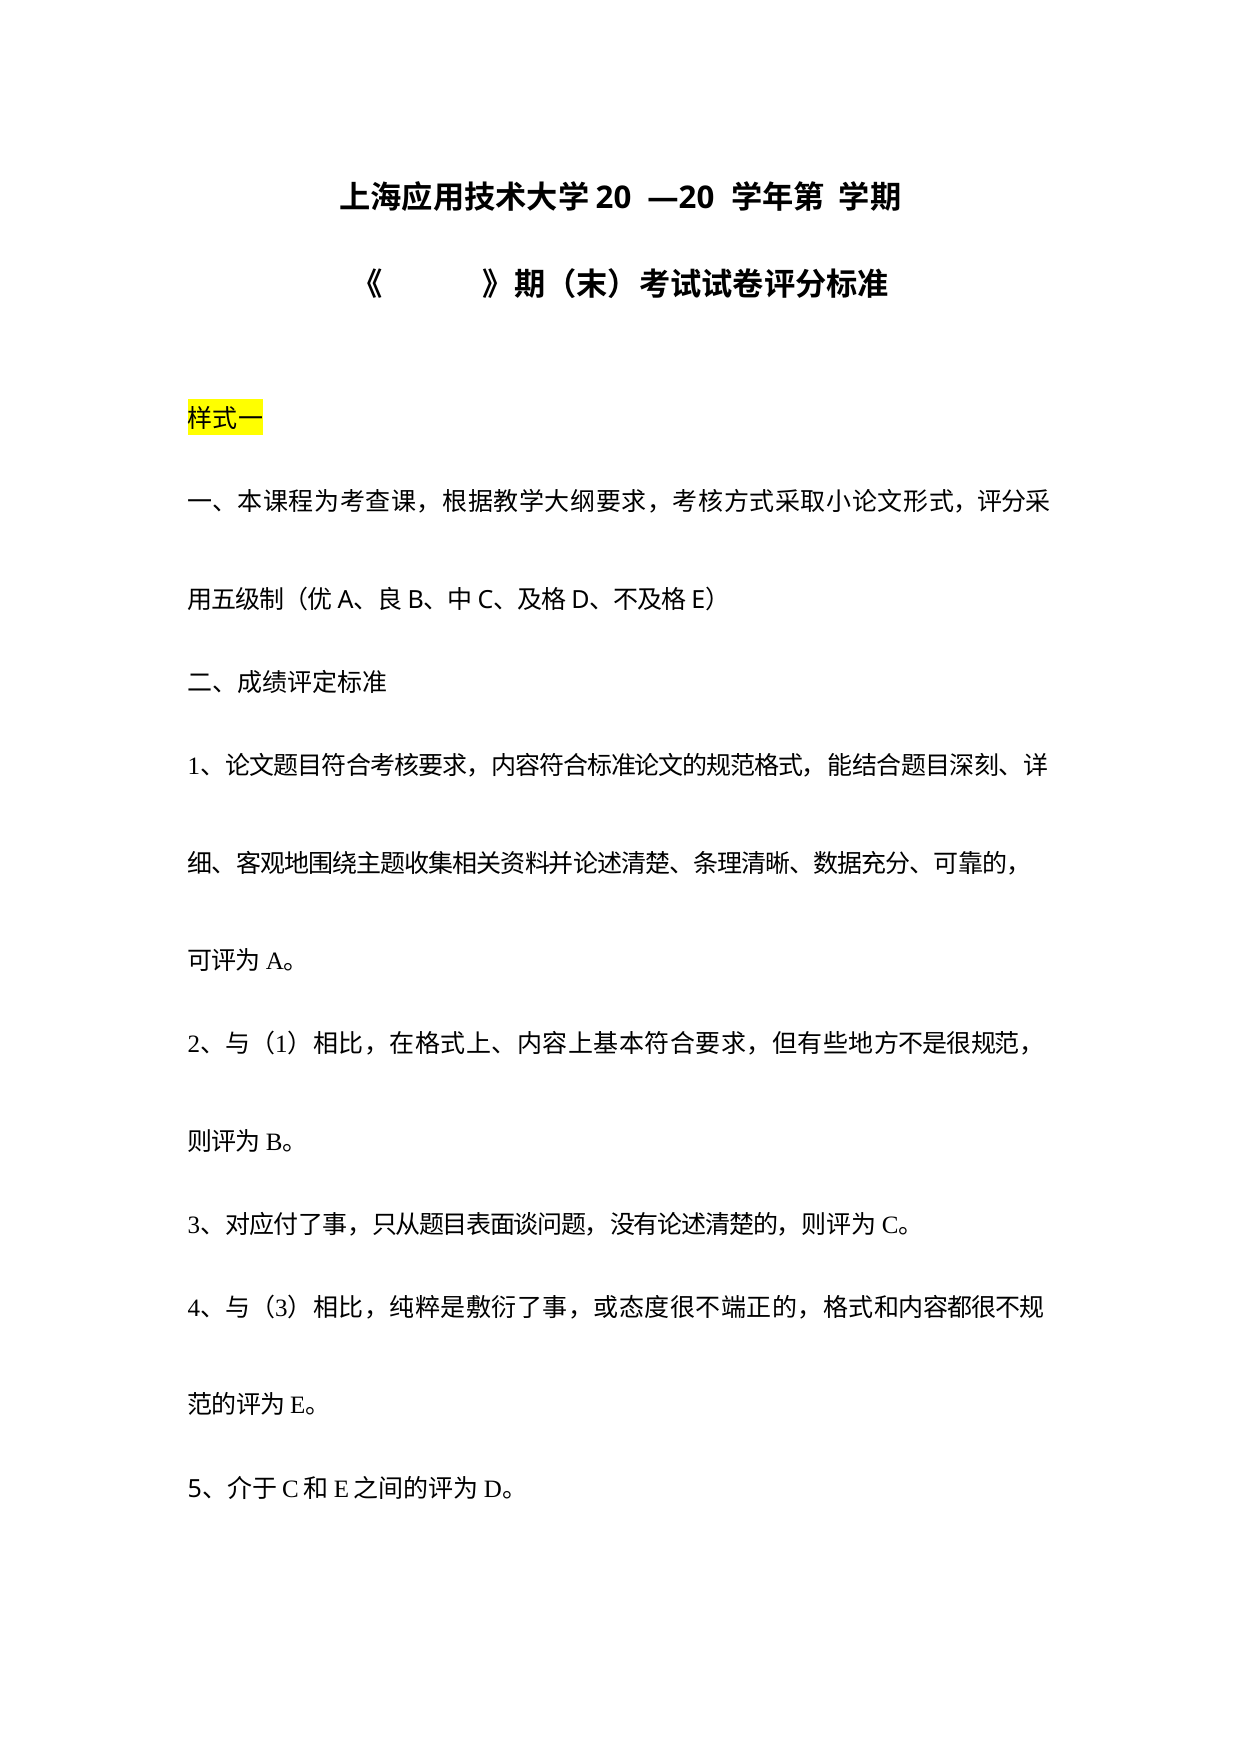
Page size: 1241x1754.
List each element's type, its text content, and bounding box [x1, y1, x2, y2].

text 2、与（1）相比，在格式上、内容上基本符合要求，但有些地方不是很规范，则评为B。 [187, 1009, 1053, 1172]
text 二、成绩评定标准 [187, 648, 1053, 713]
text 4、与（3）相比，纯粹是敷衍了事，或态度很不端正的，格式和内容都很不规范的评为E。 [187, 1273, 1053, 1436]
text 1、论文题目符合考核要求，内容符合标准论文的规范格式，能结合题目深刻、详细、客观地围绕主题收集相关资料并论述清楚、条理清晰、数据充分、可靠的，可评为A。 [187, 731, 1053, 991]
text 样式一 [187, 384, 1053, 449]
text 3、对应付了事，只从题目表面谈问题，没有论述清楚的，则评为C。 [187, 1190, 1053, 1255]
text 《 》期（末）考试试卷评分标准 [187, 250, 1053, 315]
text 5、介于C和E之间的评为D。 [187, 1454, 1053, 1519]
text 一、本课程为考查课，根据教学大纲要求，考核方式采取小论文形式，评分采用五级制（优A、良B、中C、及格D、不及格E） [187, 467, 1053, 630]
text 上海应用技术大学20 —20 学年第 学期 [187, 162, 1053, 227]
